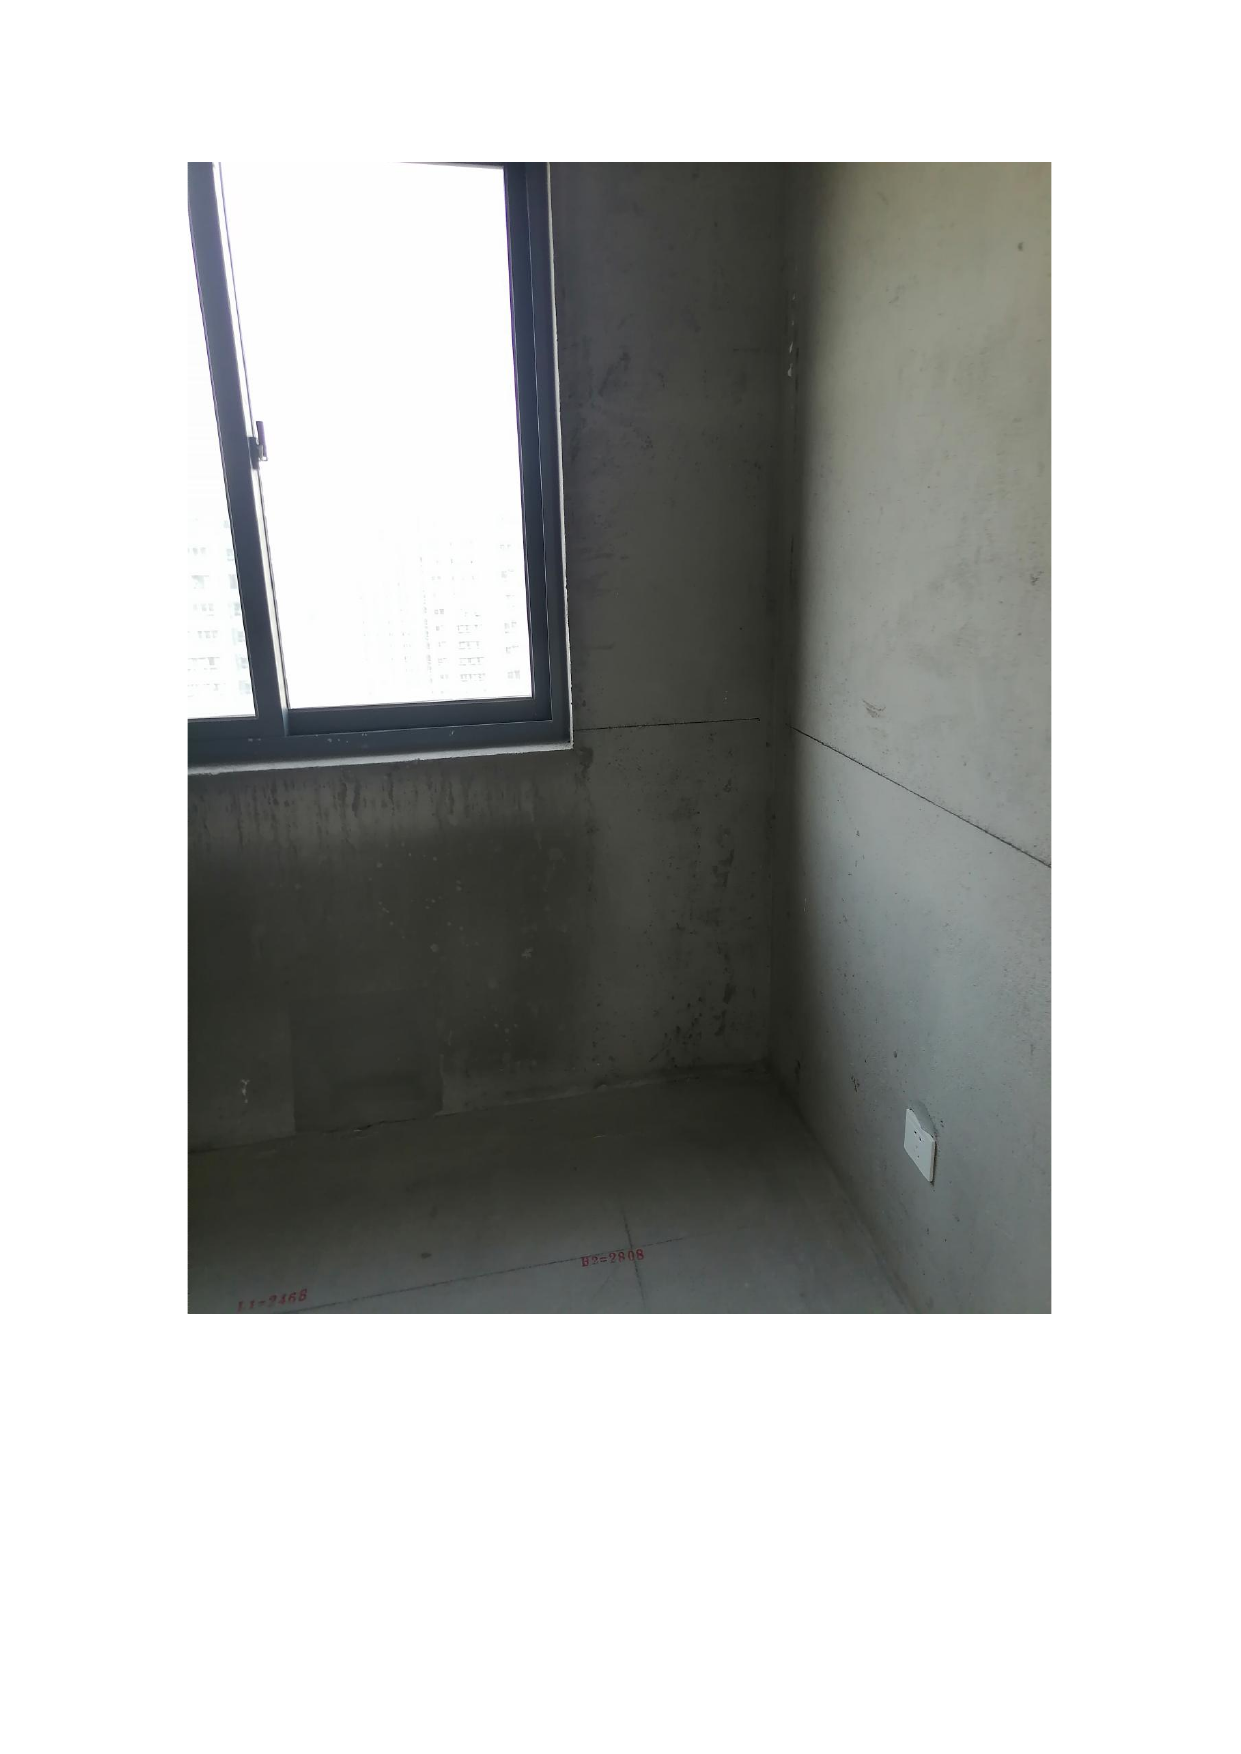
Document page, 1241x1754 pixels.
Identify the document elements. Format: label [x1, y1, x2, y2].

picture [187, 162, 1052, 1314]
